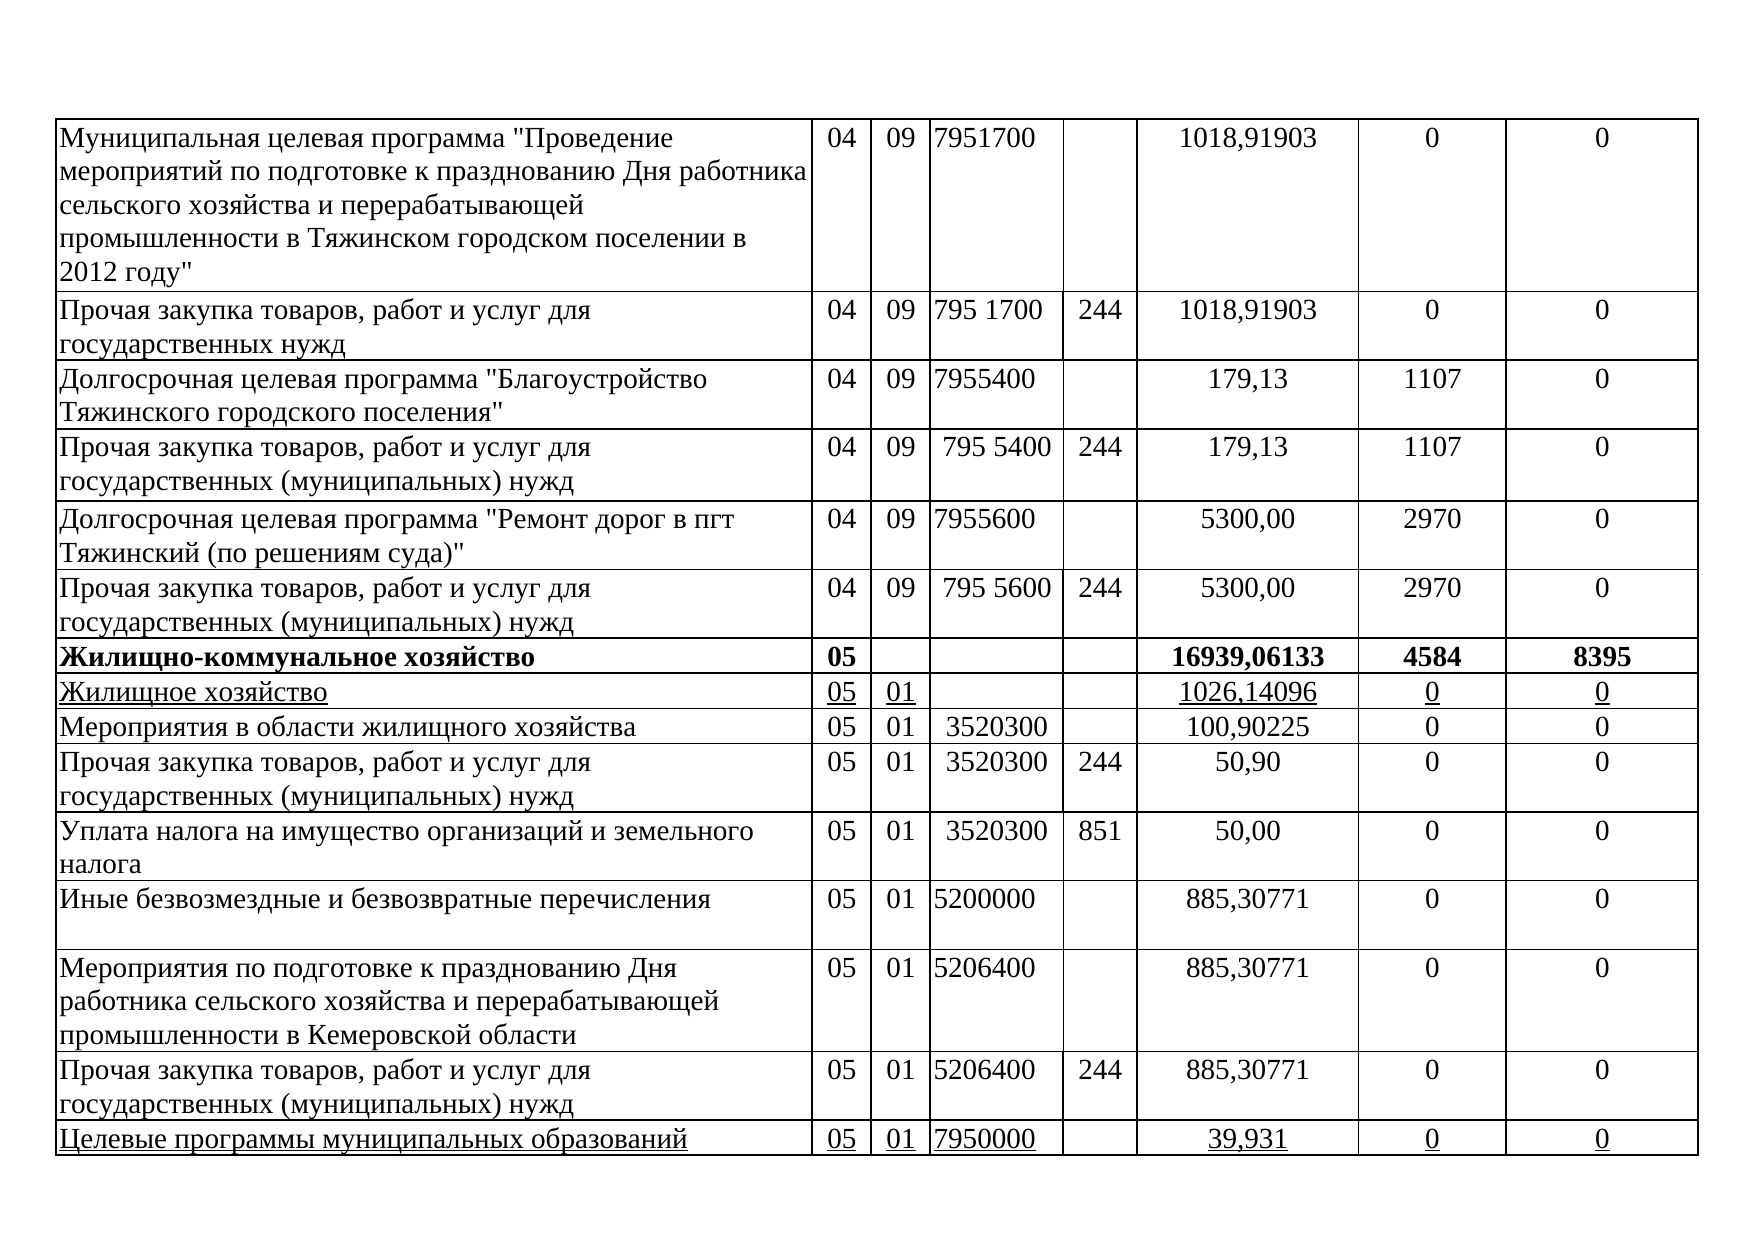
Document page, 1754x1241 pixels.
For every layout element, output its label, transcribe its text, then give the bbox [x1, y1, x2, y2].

table_cell Прочая закупка товаров, работ и услуг для государственных (муниципальных) нужд [57, 570, 811, 637]
table_cell 0 [1359, 120, 1505, 291]
table_cell 244 [1064, 292, 1136, 359]
table_cell 0 [1359, 950, 1505, 1051]
table_cell 0 [1359, 1121, 1505, 1154]
table_cell 2970 [1359, 502, 1505, 568]
table_cell 5300,00 [1138, 570, 1358, 637]
table_cell [1064, 120, 1136, 291]
table_cell 885,30771 [1138, 881, 1358, 948]
table_cell 885,30771 [1138, 1052, 1358, 1119]
table_cell 01 [872, 881, 929, 948]
table_cell 0 [1359, 709, 1505, 742]
table_cell 01 [872, 674, 929, 707]
table_cell 179,13 [1138, 361, 1358, 428]
table_cell 100,90225 [1138, 709, 1358, 742]
table_cell 795 5400 [931, 430, 1063, 500]
table_cell Мероприятия в области жилищного хозяйства [57, 709, 811, 742]
table_cell Мероприятия по подготовке к празднованию Дня работника сельского хозяйства и перерабатывающей промышленности в Кемеровской области [57, 950, 811, 1051]
table_cell 3520300 [931, 744, 1062, 811]
table_cell 5300,00 [1138, 502, 1358, 568]
table_cell 1107 [1359, 361, 1505, 428]
table_cell 09 [872, 292, 929, 359]
table_cell 04 [813, 361, 870, 428]
table_cell 09 [872, 361, 929, 428]
table_cell 244 [1064, 430, 1136, 500]
table_cell 3520300 [931, 813, 1063, 880]
table_cell Прочая закупка товаров, работ и услуг для государственных (муниципальных) нужд [57, 430, 811, 500]
table_cell 05 [813, 881, 870, 948]
table_cell 01 [872, 1121, 929, 1154]
table_cell 0 [1507, 120, 1697, 291]
table_cell 0 [1507, 502, 1697, 568]
table_cell Жилищное хозяйство [57, 674, 811, 707]
table_cell 04 [813, 502, 870, 568]
table_cell 0 [1507, 1052, 1697, 1119]
table_cell 1018,91903 [1138, 292, 1358, 359]
table_cell 0 [1507, 570, 1697, 637]
table_cell 0 [1507, 361, 1697, 428]
table_cell 0 [1507, 950, 1697, 1051]
table_cell 01 [872, 813, 929, 880]
table_cell 05 [813, 1121, 870, 1154]
table_cell 50,00 [1138, 813, 1358, 880]
table_cell 01 [872, 709, 929, 742]
table_cell 0 [1507, 744, 1697, 811]
table_cell [1064, 950, 1136, 1051]
table_cell 0 [1507, 813, 1697, 880]
table_cell 04 [813, 292, 870, 359]
table_cell Прочая закупка товаров, работ и услуг для государственных (муниципальных) нужд [57, 744, 811, 811]
table_cell 179,13 [1138, 430, 1358, 500]
table_cell 16939,06133 [1138, 639, 1358, 672]
table_cell 244 [1064, 570, 1136, 637]
table_cell 0 [1507, 1121, 1697, 1154]
table_cell [931, 674, 1062, 707]
table_cell Жилищно-коммунальное хозяйство [57, 639, 811, 672]
table_cell 05 [813, 709, 870, 742]
table_cell 0 [1359, 744, 1505, 811]
table_cell Долгосрочная целевая программа "Благоустройство Тяжинского городского поселения" [57, 361, 811, 428]
table_cell 0 [1359, 1052, 1505, 1119]
table_cell 5206400 [931, 1052, 1062, 1119]
table_cell [1064, 674, 1136, 707]
table_cell [1064, 1121, 1136, 1154]
table_cell 5200000 [931, 881, 1063, 948]
table_cell 795 1700 [931, 292, 1062, 359]
table_cell 0 [1507, 430, 1697, 500]
table_cell 04 [813, 430, 870, 500]
table_cell 05 [813, 1052, 870, 1119]
table_cell 244 [1064, 1052, 1136, 1119]
table_cell 1026,14096 [1138, 674, 1358, 707]
table_cell 04 [813, 120, 870, 291]
table_cell 7950000 [931, 1121, 1062, 1154]
table_cell 7955400 [931, 361, 1063, 428]
table_cell 1018,91903 [1138, 120, 1358, 291]
table_cell Прочая закупка товаров, работ и услуг для государственных нужд [57, 292, 811, 359]
table_cell 0 [1507, 674, 1697, 707]
table_cell 01 [872, 1052, 929, 1119]
table_cell 0 [1359, 881, 1505, 948]
table_cell 1107 [1359, 430, 1505, 500]
table_cell [931, 639, 1062, 672]
table_cell Целевые программы муниципальных образований [57, 1121, 811, 1154]
table_cell 0 [1507, 709, 1697, 742]
table_cell 7955600 [931, 502, 1063, 568]
table_cell 244 [1064, 744, 1136, 811]
table_cell 09 [872, 430, 929, 500]
table_cell 09 [872, 120, 929, 291]
table_cell Иные безвозмездные и безвозвратные перечисления [57, 881, 811, 948]
table_cell 05 [813, 950, 870, 1051]
table_cell 5206400 [931, 950, 1063, 1051]
table_cell 7951700 [931, 120, 1063, 291]
table_cell 0 [1507, 881, 1697, 948]
table_cell 4584 [1359, 639, 1505, 672]
table_cell 05 [813, 674, 870, 707]
table_cell Долгосрочная целевая программа "Ремонт дорог в пгт Тяжинский (по решениям суда)" [57, 502, 811, 568]
table_cell 04 [813, 570, 870, 637]
table_cell 05 [813, 744, 870, 811]
table_cell Прочая закупка товаров, работ и услуг для государственных (муниципальных) нужд [57, 1052, 811, 1119]
table_cell [872, 639, 929, 672]
table_cell [1064, 881, 1136, 948]
table_cell 3520300 [931, 709, 1062, 742]
table_cell 0 [1359, 813, 1505, 880]
table_cell [1064, 361, 1136, 428]
table_cell [1064, 502, 1136, 568]
table_cell 01 [872, 950, 929, 1051]
table_cell 8395 [1507, 639, 1697, 672]
table_cell 0 [1359, 674, 1505, 707]
table_cell 50,90 [1138, 744, 1358, 811]
table_cell [1064, 639, 1136, 672]
table_cell 05 [813, 639, 870, 672]
table_cell Уплата налога на имущество организаций и земельного налога [57, 813, 811, 880]
table_cell 885,30771 [1138, 950, 1358, 1051]
table_cell [1064, 709, 1136, 742]
table_cell 09 [872, 570, 929, 637]
table_cell 09 [872, 502, 929, 568]
table_cell 39,931 [1138, 1121, 1358, 1154]
table_cell 795 5600 [931, 570, 1062, 637]
table_cell 851 [1064, 813, 1136, 880]
table_cell 05 [813, 813, 870, 880]
table_cell 0 [1359, 292, 1505, 359]
table_cell Муниципальная целевая программа "Проведение мероприятий по подготовке к празднованию Дня работника сельского хозяйства и перерабатывающей промышленности в Тяжинском городском поселении в 2012 году" [57, 120, 811, 291]
table_cell 2970 [1359, 570, 1505, 637]
table_cell 01 [872, 744, 929, 811]
table_cell 0 [1507, 292, 1697, 359]
